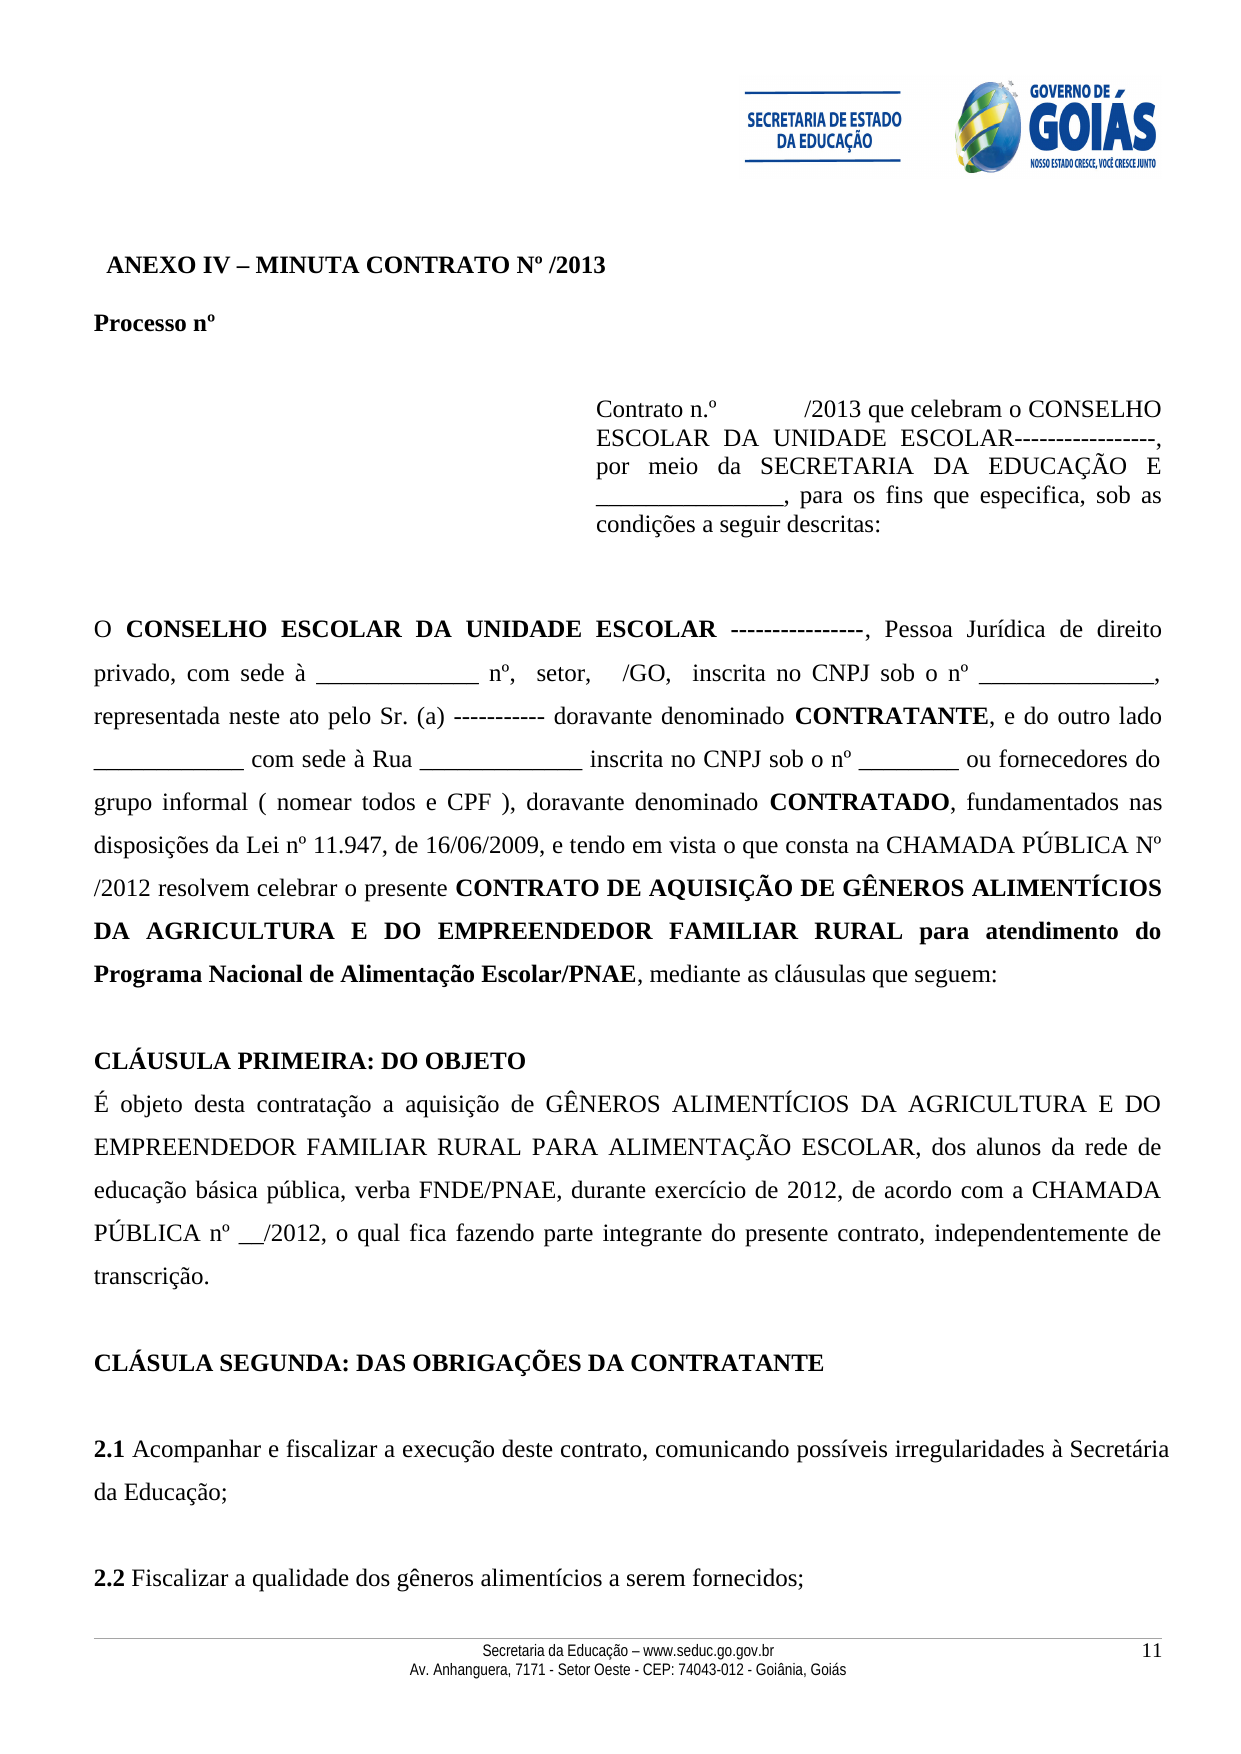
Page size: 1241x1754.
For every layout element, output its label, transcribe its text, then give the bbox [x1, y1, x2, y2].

text 2.2 Fiscalizar a qualidade dos gêneros alimentícios a serem fornecidos; [94, 1563, 1171, 1592]
text CLÁSULA SEGUNDA: DAS OBRIGAÇÕES DA CONTRATANTE [94, 1348, 1162, 1376]
text Processo nº [94, 308, 1162, 336]
picture [739, 75, 1163, 179]
text 2.1 Acompanhar e fiscalizar a execução deste contrato, comunicando possíveis irregularidades à Secretária da Educação; [94, 1434, 1171, 1506]
text É objeto desta contratação a aquisição de GÊNEROS ALIMENTÍCIOS DA AGRICULTURA E DO EMPREENDEDOR FAMILIAR RURAL PARA ALIMENTAÇÃO ESCOLAR, dos alunos da rede de educação básica pública, verba FNDE/PNAE, durante exercício de 2012, de acordo com a CHAMADA PÚBLICA nº __/2012, o qual fica fazendo parte integrante do presente contrato, independentemente de transcrição. [94, 1089, 1162, 1290]
text Contrato n.º /2013 que celebram o CONSELHO ESCOLAR DA UNIDADE ESCOLAR-----------------, por meio da SECRETARIA DA EDUCAÇÃO E _______________, para os fins que especifica, sob as condições a seguir descritas: [596, 394, 1162, 538]
text O CONSELHO ESCOLAR DA UNIDADE ESCOLAR ----------------, Pessoa Jurídica de direito privado, com sede à _____________ nº, setor, /GO, inscrita no CNPJ sob o nº ______________, representada neste ato pelo Sr. (a) ----------- doravante denominado CONTRATANTE, e do outro lado ____________ com sede à Rua _____________ inscrita no CNPJ sob o nº ________ ou fornecedores do grupo informal ( nomear todos e CPF ), doravante denominado CONTRATADO, fundamentados nas disposições da Lei nº 11.947, de 16/06/2009, e tendo em vista o que consta na CHAMADA PÚBLICA Nº /2012 resolvem celebrar o presente CONTRATO DE AQUISIÇÃO DE GÊNEROS ALIMENTÍCIOS DA AGRICULTURA E DO EMPREENDEDOR FAMILIAR RURAL para atendimento do Programa Nacional de Alimentação Escolar/PNAE, mediante as cláusulas que seguem: [94, 614, 1162, 988]
text ANEXO IV – MINUTA CONTRATO Nº /2013 [94, 250, 1162, 279]
text CLÁUSULA PRIMEIRA: DO OBJETO [94, 1046, 1162, 1074]
